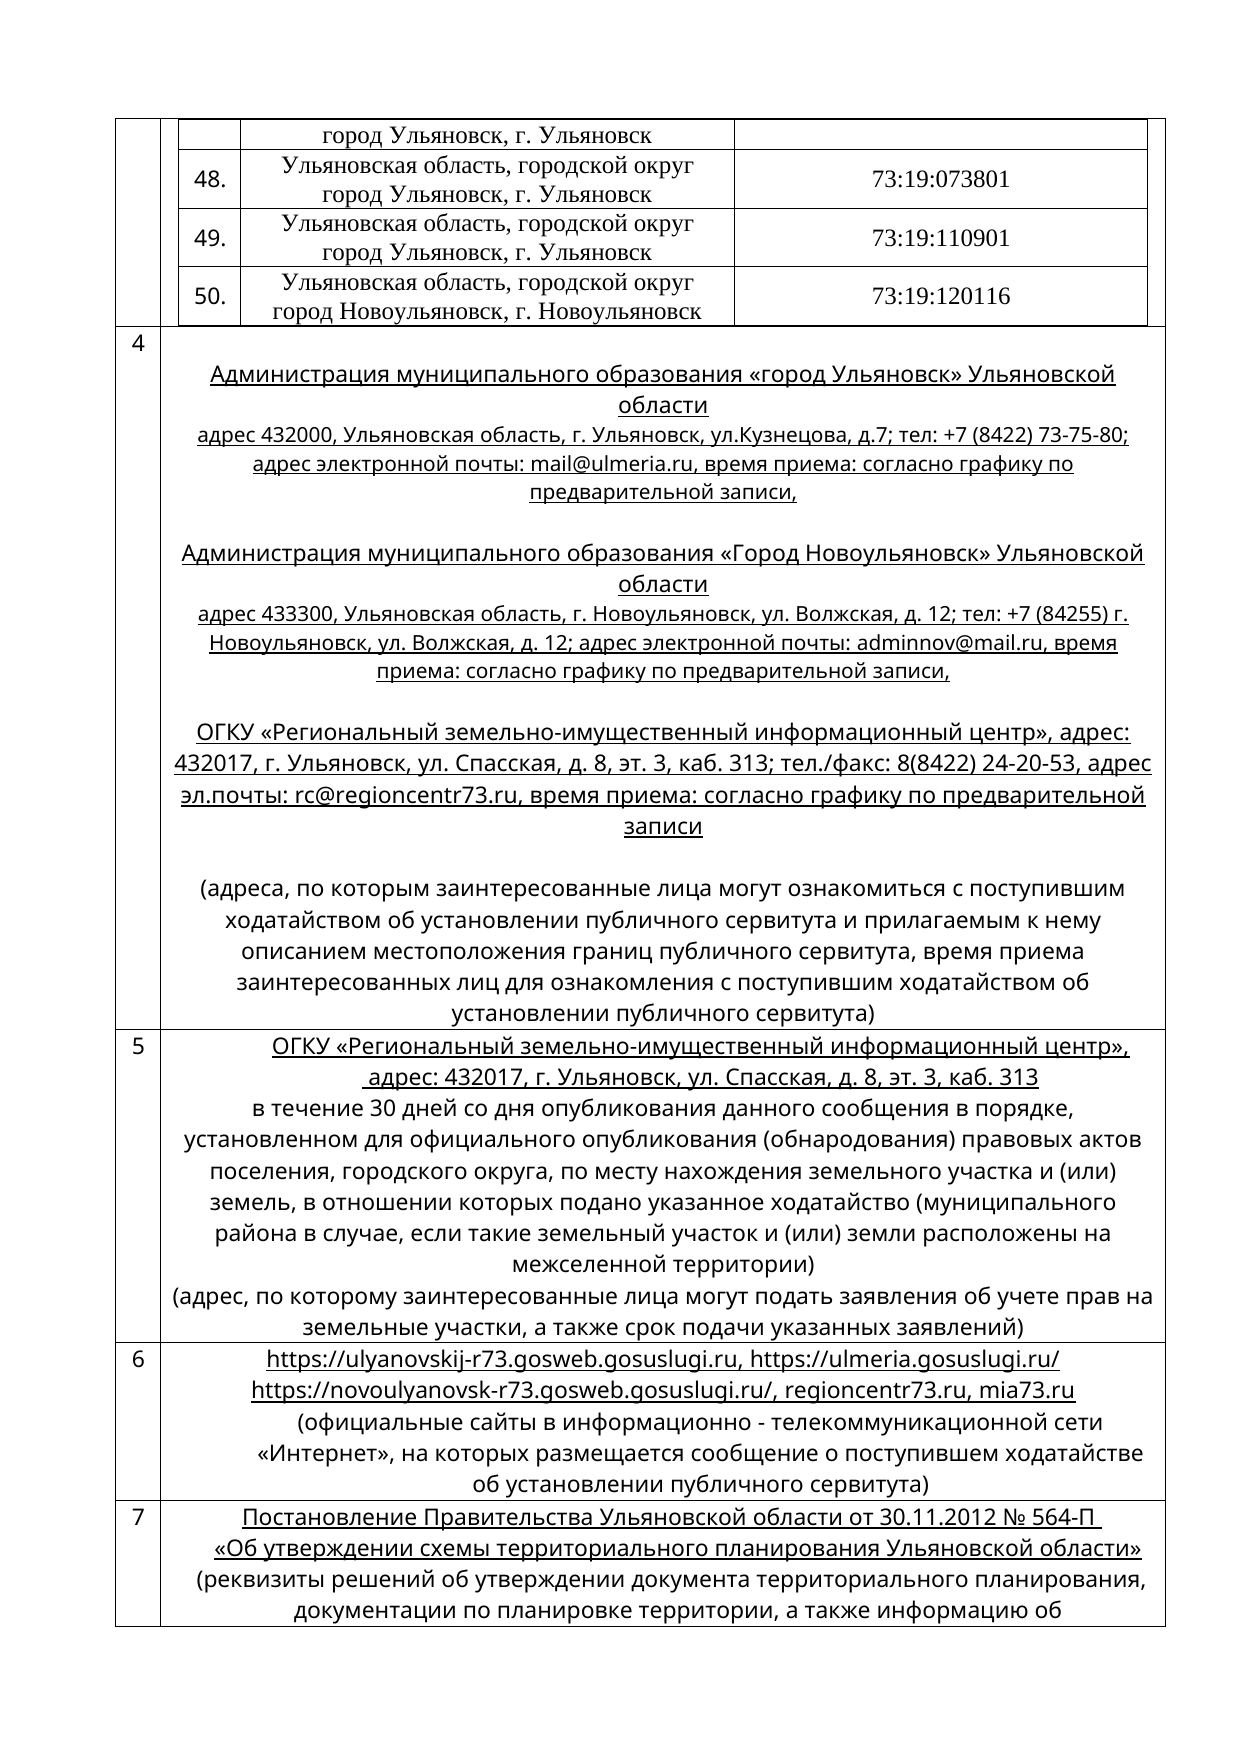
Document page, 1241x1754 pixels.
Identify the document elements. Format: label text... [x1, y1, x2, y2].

table_cell [735, 209, 1147, 266]
table_cell [241, 267, 734, 325]
table_cell [179, 120, 240, 149]
table_cell [241, 150, 734, 208]
table_cell 5 [116, 1030, 160, 1342]
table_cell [161, 1501, 1165, 1626]
table_cell [1148, 119, 1165, 326]
table_cell 3 [116, 119, 160, 326]
table_cell 6 [116, 1343, 160, 1499]
table_cell [735, 267, 1147, 325]
table_cell [179, 150, 240, 208]
table_cell https://ulyanovskij-r73.gosweb.gosuslugi.ru, https://ulmeria.gosuslugi.ru/ https://novoulyanovsk-r73.gosweb.gosuslugi.ru/, regioncentr73.ru, mia73.ru (официальные сайты в информационно - телекоммуникационной сети «Интернет», на которых размещается сообщение о поступившем ходатайстве об установлении публичного сервитута) [161, 1343, 1165, 1499]
table_cell 7 [116, 1501, 160, 1626]
table_cell ОГКУ «Региональный земельно-имущественный информационный центр», адрес: 432017, г. Ульяновск, ул. Спасская, д. 8, эт. 3, каб. 313 в течение 30 дней со дня опубликования данного сообщения в порядке, установленном для официального опубликования (обнародования) правовых актов поселения, городского округа, по месту нахождения земельного участка и (или) земель, в отношении которых подано указанное ходатайство (муниципального района в случае, если такие земельный участок и (или) земли расположены на межселенной территории) (адрес, по которому заинтересованные лица могут подать заявления об учете прав на земельные участки, а также срок подачи указанных заявлений) [161, 1030, 1165, 1342]
table_cell [735, 120, 1147, 149]
table_cell [735, 150, 1147, 208]
table_cell [179, 209, 240, 266]
table_cell [241, 120, 734, 149]
table_cell 4 [116, 327, 160, 1029]
table_cell [241, 209, 734, 266]
table_cell Администрация муниципального образования «город Ульяновск» Ульяновской области адрес 432000, Ульяновская область, г. Ульяновск, ул.Кузнецова, д.7; тел: +7 (8422) 73-75-80; адрес электронной почты: mail@ulmeria.ru, время приема: согласно графику по предварительной записи, Администрация муниципального образования «Город Новоульяновск» Ульяновской области адрес 433300, Ульяновская область, г. Новоульяновск, ул. Волжская, д. 12; тел: +7 (84255) г. Новоульяновск, ул. Волжская, д. 12; адрес электронной почты: adminnov@mail.ru, время приема: согласно графику по предварительной записи, ОГКУ «Региональный земельно-имущественный информационный центр», адрес: 432017, г. Ульяновск, ул. Спасская, д. 8, эт. 3, каб. 313; тел./факс: 8(8422) 24-20-53, адрес эл.почты: rc@regioncentr73.ru, время приема: согласно графику по предварительной записи (адреса, по которым заинтересованные лица могут ознакомиться с поступившим ходатайством об установлении публичного сервитута и прилагаемым к нему описанием местоположения границ публичного сервитута, время приема заинтересованных лиц для ознакомления с поступившим ходатайством об установлении публичного сервитута) [161, 327, 1165, 1029]
table_cell [179, 267, 240, 325]
table_cell [161, 119, 178, 326]
